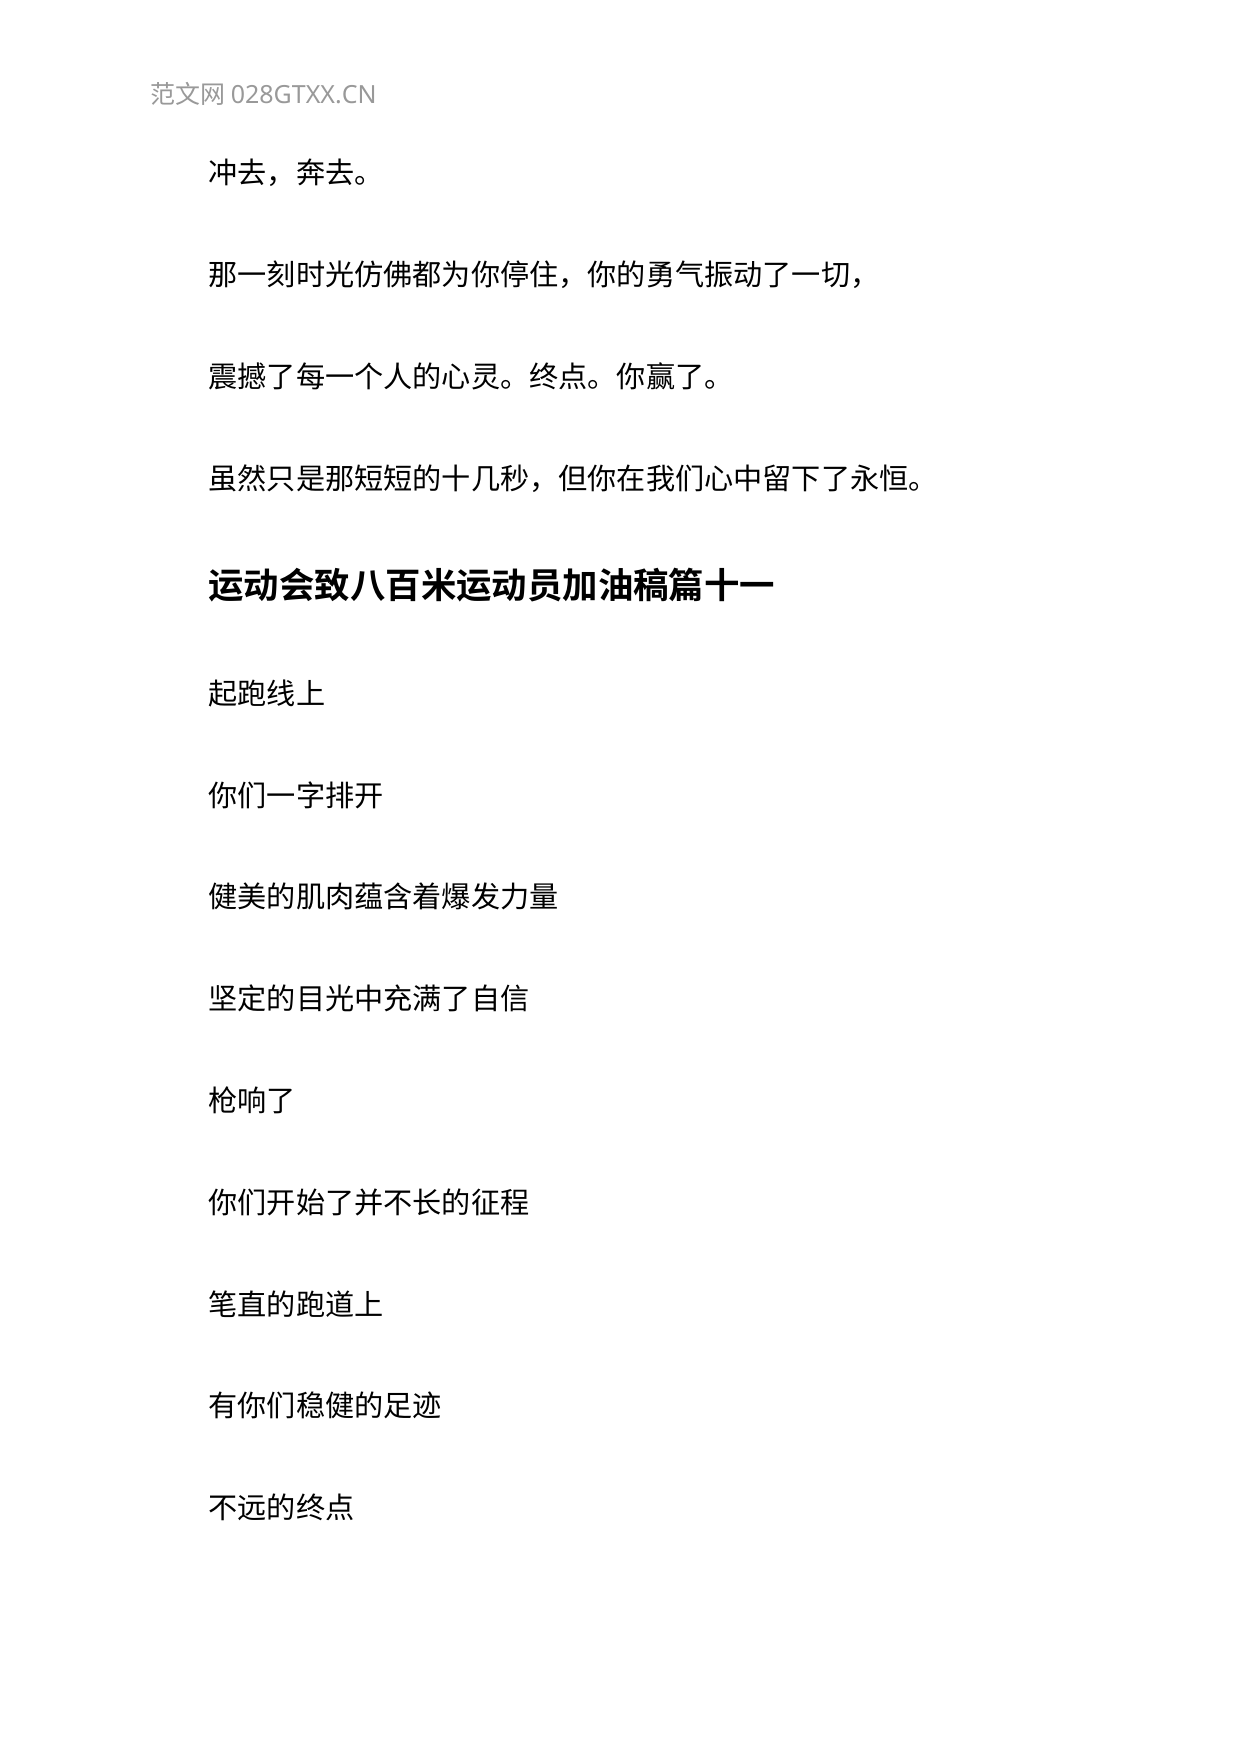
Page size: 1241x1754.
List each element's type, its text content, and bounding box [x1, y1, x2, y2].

text 你们一字排开 [150, 772, 1090, 814]
text 枪响了 [150, 1078, 1090, 1120]
text 坚定的目光中充满了自信 [150, 976, 1090, 1018]
text 运动会致八百米运动员加油稿篇十一 [150, 557, 1090, 608]
text 震撼了每一个人的心灵。终点。你赢了。 [150, 353, 1090, 396]
text 冲去，奔去。 [150, 150, 1090, 192]
text 笔直的跑道上 [150, 1281, 1090, 1323]
text 健美的肌肉蕴含着爆发力量 [150, 874, 1090, 916]
text 那一刻时光仿佛都为你停住，你的勇气振动了一切， [150, 252, 1090, 294]
text 起跑线上 [150, 671, 1090, 713]
text 有你们稳健的足迹 [150, 1383, 1090, 1425]
text 你们开始了并不长的征程 [150, 1179, 1090, 1222]
text 虽然只是那短短的十几秒，但你在我们心中留下了永恒。 [150, 455, 1090, 498]
text 不远的终点 [150, 1485, 1090, 1527]
